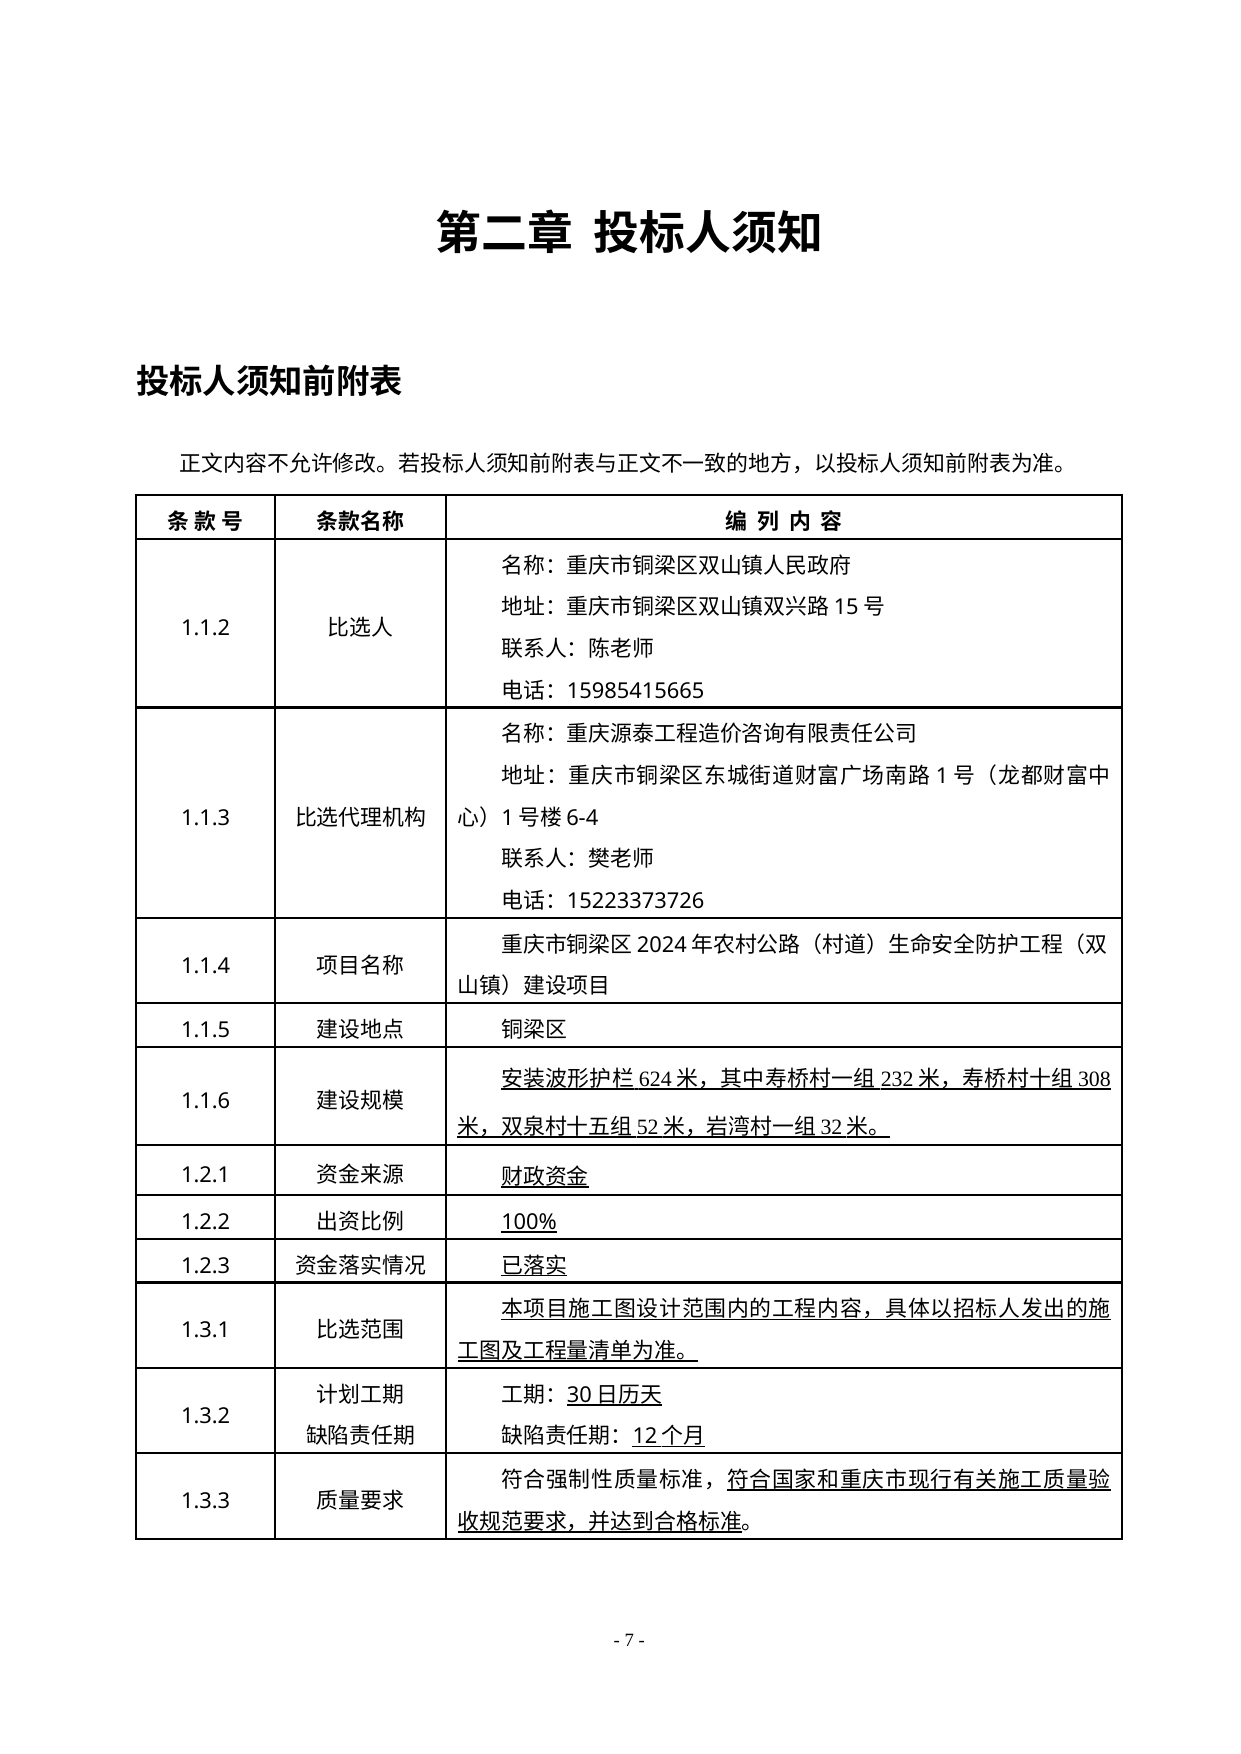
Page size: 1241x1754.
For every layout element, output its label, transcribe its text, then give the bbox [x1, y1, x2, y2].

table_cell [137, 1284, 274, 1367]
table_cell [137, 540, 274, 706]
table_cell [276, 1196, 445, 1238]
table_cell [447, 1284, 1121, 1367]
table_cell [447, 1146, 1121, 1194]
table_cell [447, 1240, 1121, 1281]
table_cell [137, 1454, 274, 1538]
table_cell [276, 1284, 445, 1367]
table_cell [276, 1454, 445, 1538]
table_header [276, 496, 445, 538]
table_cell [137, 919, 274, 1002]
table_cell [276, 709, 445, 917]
subtitle 第二章 投标人须知 [136, 181, 1122, 279]
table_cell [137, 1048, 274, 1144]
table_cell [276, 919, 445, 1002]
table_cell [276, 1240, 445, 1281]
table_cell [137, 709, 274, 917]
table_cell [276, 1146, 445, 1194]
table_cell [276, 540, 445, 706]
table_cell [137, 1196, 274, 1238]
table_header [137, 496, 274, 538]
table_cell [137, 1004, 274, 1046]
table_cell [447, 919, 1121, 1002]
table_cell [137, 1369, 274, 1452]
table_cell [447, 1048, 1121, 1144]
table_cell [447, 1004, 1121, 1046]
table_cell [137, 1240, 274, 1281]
subtitle 投标人须知前附表 [136, 346, 1122, 411]
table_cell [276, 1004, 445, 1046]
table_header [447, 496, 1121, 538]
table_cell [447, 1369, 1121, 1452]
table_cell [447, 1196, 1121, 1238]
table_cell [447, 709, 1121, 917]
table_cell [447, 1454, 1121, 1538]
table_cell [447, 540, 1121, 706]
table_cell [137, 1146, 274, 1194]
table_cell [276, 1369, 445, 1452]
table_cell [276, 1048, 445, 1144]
text 正文内容不允许修改。若投标人须知前附表与正文不一致的地方，以投标人须知前附表为准。 [136, 446, 1122, 478]
